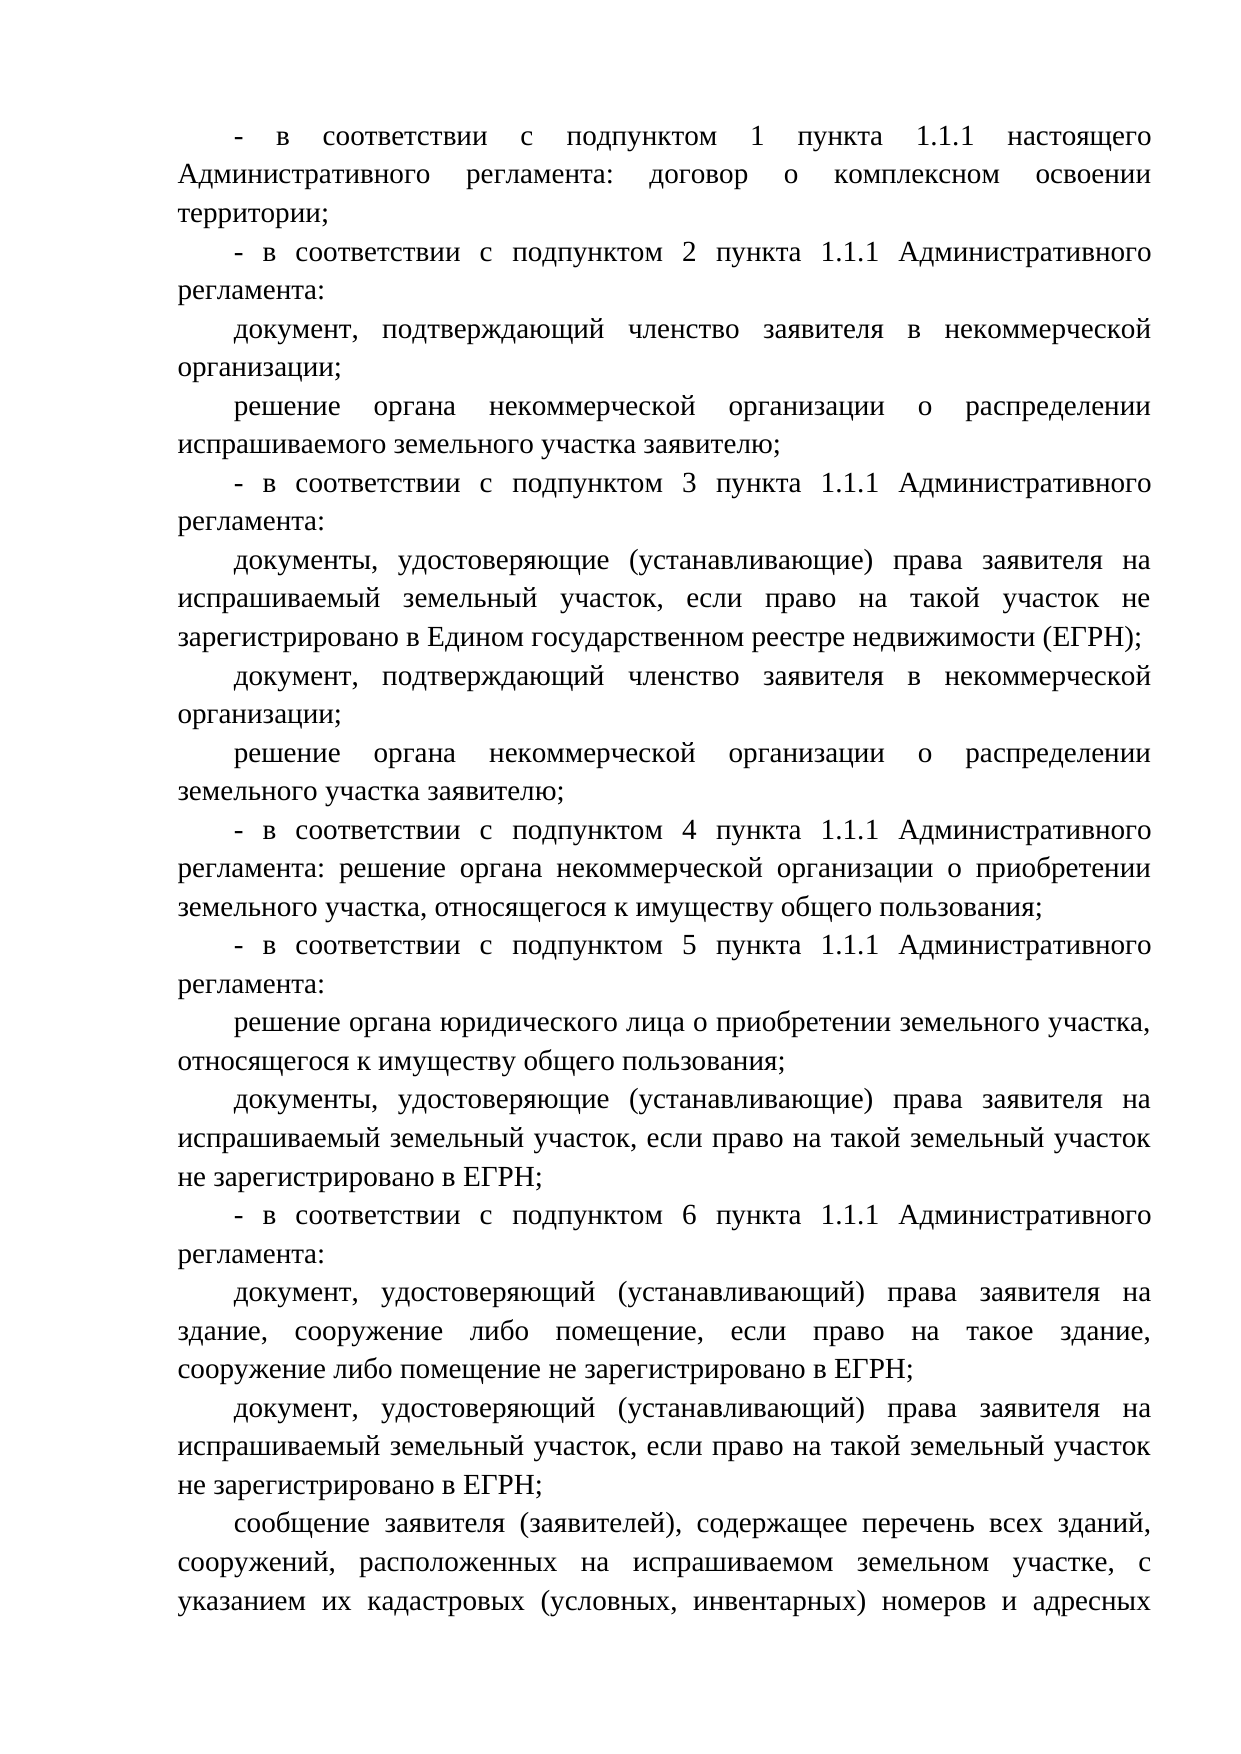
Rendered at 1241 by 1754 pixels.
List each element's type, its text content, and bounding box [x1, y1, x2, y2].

text документ, подтверждающий членство заявителя в некоммерческой организации; [177, 311, 1152, 383]
text документы, удостоверяющие (устанавливающие) права заявителя на испрашиваемый земельный участок, если право на такой участок не зарегистрировано в Едином государственном реестре недвижимости (ЕГРН); [177, 542, 1152, 653]
text - в соответствии с подпунктом 4 пункта 1.1.1 Административного регламента: решение органа некоммерческой организации о приобретении земельного участка, относящегося к имуществу общего пользования; [177, 812, 1152, 922]
text - в соответствии с подпунктом 1 пункта 1.1.1 настоящего Административного регламента: договор о комплексном освоении территории; [177, 118, 1152, 229]
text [177, 1506, 1152, 1616]
text - в соответствии с подпунктом 5 пункта 1.1.1 Административного регламента: [177, 927, 1152, 999]
text документы, удостоверяющие (устанавливающие) права заявителя на испрашиваемый земельный участок, если право на такой земельный участок не зарегистрировано в ЕГРН; [177, 1082, 1152, 1192]
text решение органа юридического лица о приобретении земельного участка, относящегося к имуществу общего пользования; [177, 1004, 1152, 1077]
text - в соответствии с подпунктом 2 пункта 1.1.1 Административного регламента: [177, 234, 1152, 306]
text - в соответствии с подпунктом 3 пункта 1.1.1 Административного регламента: [177, 465, 1152, 537]
text - в соответствии с подпунктом 6 пункта 1.1.1 Административного регламента: [177, 1197, 1152, 1269]
text документ, подтверждающий членство заявителя в некоммерческой организации; [177, 658, 1152, 730]
text решение органа некоммерческой организации о распределении испрашиваемого земельного участка заявителю; [177, 388, 1152, 460]
text документ, удостоверяющий (устанавливающий) права заявителя на здание, сооружение либо помещение, если право на такое здание, сооружение либо помещение не зарегистрировано в ЕГРН; [177, 1274, 1152, 1385]
text документ, удостоверяющий (устанавливающий) права заявителя на испрашиваемый земельный участок, если право на такой земельный участок не зарегистрировано в ЕГРН; [177, 1390, 1152, 1501]
text решение органа некоммерческой организации о распределении земельного участка заявителю; [177, 735, 1152, 807]
